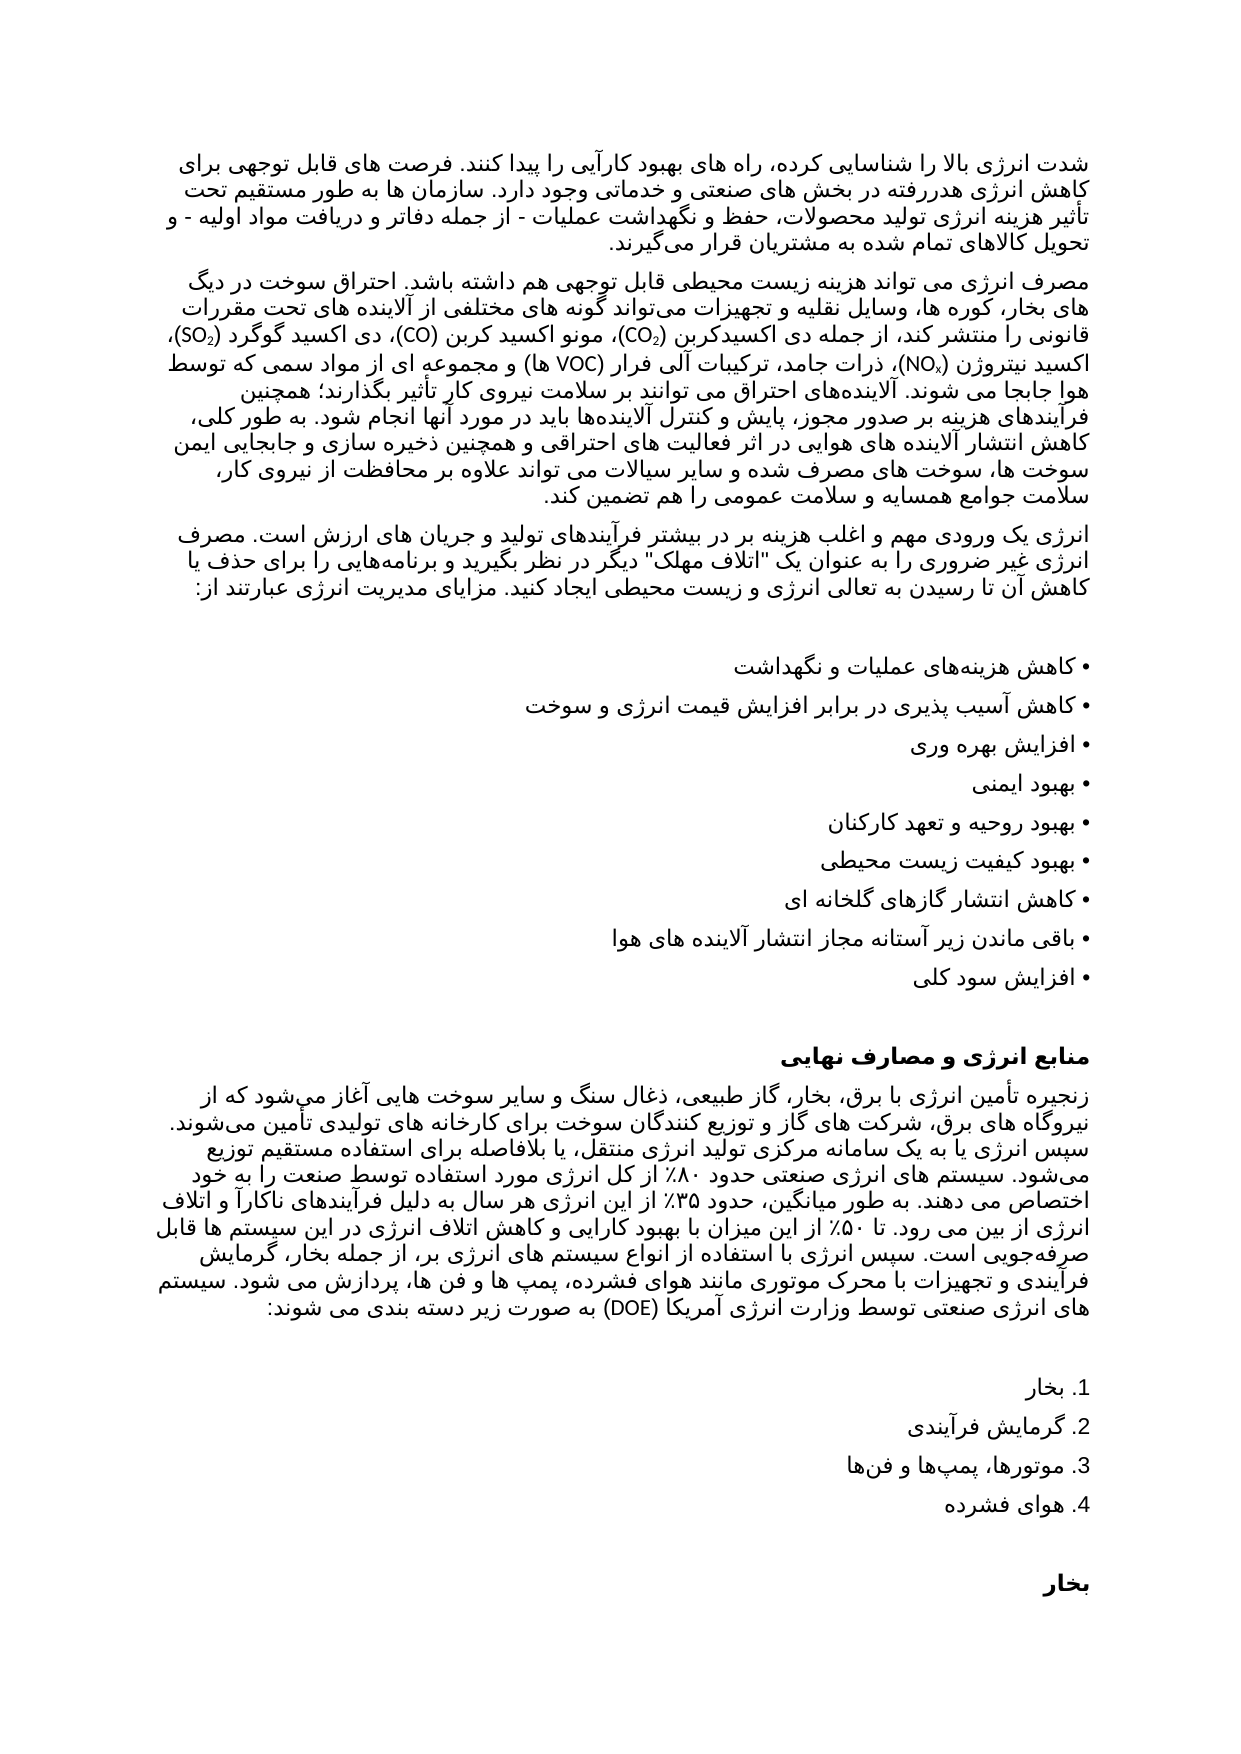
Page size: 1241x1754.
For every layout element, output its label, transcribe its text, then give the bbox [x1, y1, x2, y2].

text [150, 150, 1090, 255]
text انرژی یک ورودی مهم و اغلب هزینه ‌بر در بیشتر فرآیندهای تولید و جریان های ارزش است. مصرف انرژی غیر ضروری را به‌ عنوان یک "اتلاف مهلک" دیگر در نظر بگیرید و برنامه‌هایی را برای حذف یا کاهش آن تا رسیدن به تعالی انرژی و زیست‌ محیطی ایجاد کنید. مزایای مدیریت انرژی عبارتند از: [150, 521, 1090, 600]
text • بهبود کیفیت زیست ‌محیطی [150, 847, 1090, 874]
text • بهبود روحیه و تعهد کارکنان [150, 808, 1090, 835]
text • کاهش انتشار گازهای گلخانه‌ ای [150, 886, 1090, 912]
text بخار [150, 1570, 1090, 1596]
text • افزایش بهره‌ وری [150, 731, 1090, 757]
text مصرف انرژی می‌ تواند هزینه زیست‌ محیطی قابل توجهی هم داشته باشد. احتراق سوخت در دیگ های بخار، کوره ‌ها، وسایل نقلیه و تجهیزات می‌تواند گونه ‌های مختلفی از آلاینده ‌های تحت مقررات قانونی را منتشر کند، از جمله دی‌ اکسیدکربن (CO2)، ‌مونو اکسید کربن (CO)، دی‌ اکسید گوگرد (SO2)، اکسید نیتروژن (NOx)، ذرات جامد، ترکیبات آلی فرار (VOC ها) و مجموعه ‌ای از مواد سمی که توسط هوا جابجا می شوند. آلاینده‌های احتراق می ‌توانند بر سلامت نیروی کار تأثیر بگذارند؛ همچنین فرآیندهای هزینه بر صدور مجوز، پایش و کنترل آلاینده‌ها باید در مورد آنها انجام شود. به طور کلی، کاهش انتشار آلاینده ‌های هوایی در اثر فعالیت های احتراقی و همچنین ذخیره سازی و جابجایی ایمن سوخت‌ ها، سوخت ‌های مصرف‌ شده و سایر سیالات می ‌تواند علاوه بر محافظت از نیروی کار، سلامت جوامع همسایه و سلامت عمومی را هم تضمین کند. [150, 268, 1090, 508]
text 4. هوای فشرده [150, 1491, 1090, 1517]
text منابع انرژی و مصارف نهایی [150, 1043, 1090, 1069]
text 3. موتورها، پمپ‌ها و فن‌ها [150, 1452, 1090, 1478]
text • کاهش آسیب ‌پذیری در برابر افزایش قیمت انرژی و سوخت [150, 692, 1090, 718]
text زنجیره تأمین انرژی با برق، بخار، گاز طبیعی، ذغال سنگ و سایر سوخت‌ هایی آغاز می‌شود که از نیروگاه ‌های برق، شرکت‌ های گاز و توزیع کنندگان سوخت برای کارخانه های تولیدی تأمین می‌شوند. سپس انرژی یا به یک سامانه مرکزی تولید انرژی منتقل، یا بلافاصله برای استفاده مستقیم توزیع می‌شود. سیستم ‌های انرژی صنعتی حدود ۸۰٪ از کل انرژی مورد استفاده توسط صنعت را به خود اختصاص می دهند. به طور میانگین، حدود ۳۵٪ از این انرژی هر سال به دلیل فرآیندهای ناکارآ و اتلاف انرژی از بین می ‌رود. تا ۵۰٪ از این میزان با بهبود کارایی و کاهش اتلاف انرژی در این سیستم ‌ها قابل صرفه‌جویی است. سپس انرژی با استفاده از انواع سیستم ‌های انرژی بر، از جمله بخار، گرمایش فرآیندی و تجهیزات با محرک موتوری مانند هوای فشرده، پمپ‌ ها و فن ‌ها، پردازش می ‌شود. سیستم‌ های انرژی صنعتی توسط وزارت انرژی آمریکا (DOE) به صورت زیر دسته ‌بندی می‌ شوند: [150, 1082, 1090, 1321]
text 1. بخار [150, 1374, 1090, 1400]
text 2. گرمایش فرآیندی [150, 1413, 1090, 1439]
text • بهبود ایمنی [150, 769, 1090, 796]
text • کاهش هزینه‌های عملیات و نگهداشت [150, 653, 1090, 679]
text • افزایش سود کلی [150, 964, 1090, 990]
text • باقی ماندن زیر آستانه مجاز انتشار آلاینده ‌های هوا [150, 925, 1090, 951]
